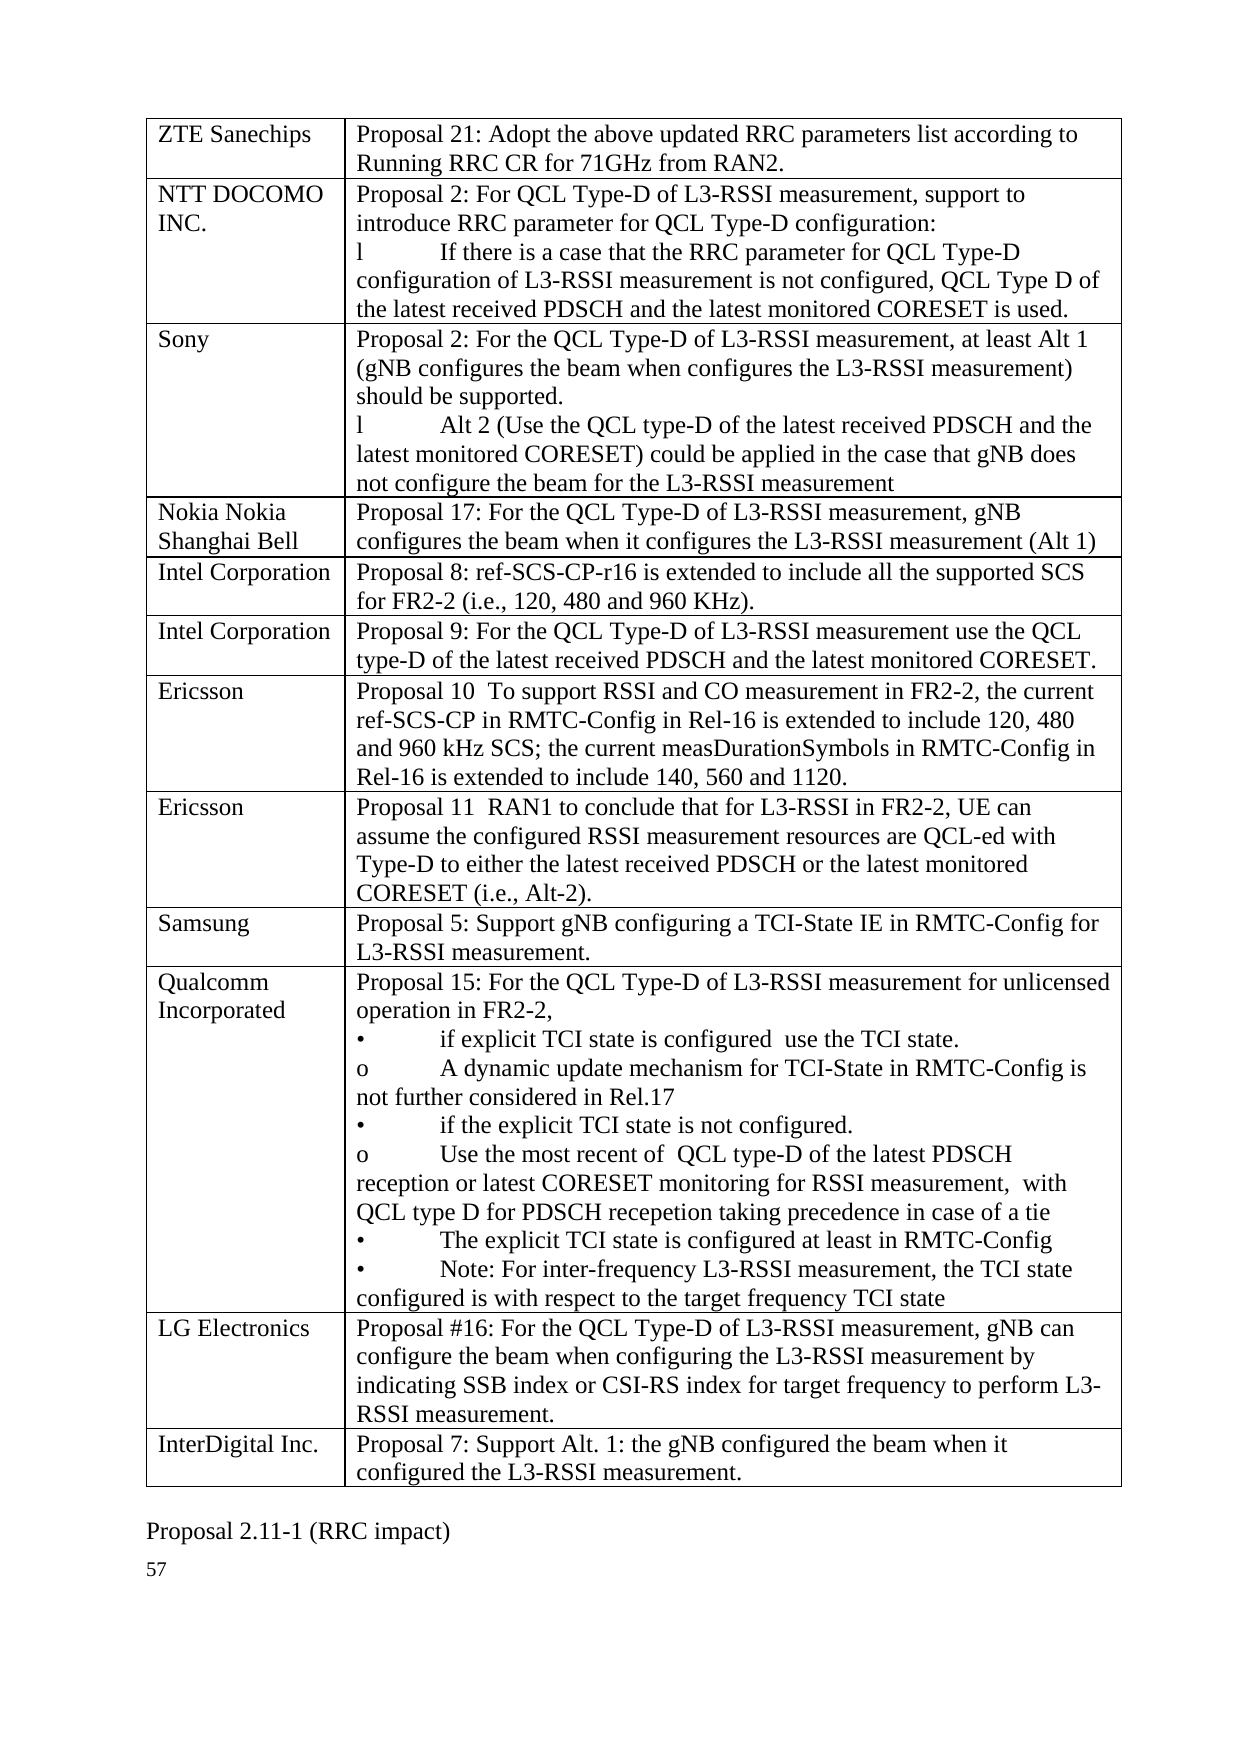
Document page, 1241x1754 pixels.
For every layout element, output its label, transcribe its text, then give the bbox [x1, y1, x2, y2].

table_cell Proposal 21: Adopt the above updated RRC parameters list according to Running RRC CR for 71GHz from RAN2. [346, 119, 1121, 178]
table_cell Proposal 11 RAN1 to conclude that for L3-RSSI in FR2-2, UE can assume the configured RSSI measurement resources are QCL-ed with Type-D to either the latest received PDSCH or the latest monitored CORESET (i.e., Alt-2). [346, 792, 1121, 907]
table_cell LG Electronics [147, 1313, 344, 1428]
table_cell NTT DOCOMO INC. [147, 179, 344, 323]
table_cell Proposal 7: Support Alt. 1: the gNB configured the beam when it configured the L3-RSSI measurement. [346, 1429, 1121, 1486]
table_cell Proposal 10 To support RSSI and CO measurement in FR2-2, the current ref-SCS-CP in RMTC-Config in Rel-16 is extended to include 120, 480 and 960 kHz SCS; the current measDurationSymbols in RMTC-Config in Rel-16 is extended to include 140, 560 and 1120. [346, 676, 1121, 791]
table_cell Proposal 15: For the QCL Type-D of L3-RSSI measurement for unlicensed operation in FR2-2, • if explicit TCI state is configured use the TCI state. o A dynamic update mechanism for TCI-State in RMTC-Config is not further considered in Rel.17 • if the explicit TCI state is not configured. o Use the most recent of QCL type-D of the latest PDSCH reception or latest CORESET monitoring for RSSI measurement, with QCL type D for PDSCH recepetion taking precedence in case of a tie • The explicit TCI state is configured at least in RMTC-Config • Note: For inter-frequency L3-RSSI measurement, the TCI state configured is with respect to the target frequency TCI state [346, 967, 1121, 1312]
table_cell Samsung [147, 908, 344, 966]
table_cell Ericsson [147, 676, 344, 791]
table_cell InterDigital Inc. [147, 1429, 344, 1486]
table_cell ZTE Sanechips [147, 119, 344, 178]
table_cell Proposal 2: For the QCL Type-D of L3-RSSI measurement, at least Alt 1 (gNB configures the beam when configures the L3-RSSI measurement) should be supported. l Alt 2 (Use the QCL type-D of the latest received PDSCH and the latest monitored CORESET) could be applied in the case that gNB does not configure the beam for the L3-RSSI measurement [346, 324, 1121, 496]
table_cell Proposal 9: For the QCL Type-D of L3-RSSI measurement use the QCL type-D of the latest received PDSCH and the latest monitored CORESET. [346, 616, 1121, 675]
table_cell Proposal 17: For the QCL Type-D of L3-RSSI measurement, gNB configures the beam when it configures the L3-RSSI measurement (Alt 1) [346, 498, 1121, 556]
text Proposal 2.11-1 (RRC impact) [146, 1516, 1122, 1545]
table_cell Intel Corporation [147, 558, 344, 615]
table_cell Proposal 5: Support gNB configuring a TCI-State IE in RMTC-Config for L3-RSSI measurement. [346, 908, 1121, 966]
table_cell Intel Corporation [147, 616, 344, 675]
table_cell Sony [147, 324, 344, 496]
table_cell Proposal 2: For QCL Type-D of L3-RSSI measurement, support to introduce RRC parameter for QCL Type-D configuration: l If there is a case that the RRC parameter for QCL Type-D configuration of L3-RSSI measurement is not configured, QCL Type D of the latest received PDSCH and the latest monitored CORESET is used. [346, 179, 1121, 323]
table_cell Nokia Nokia Shanghai Bell [147, 498, 344, 556]
table_cell Proposal 8: ref-SCS-CP-r16 is extended to include all the supported SCS for FR2-2 (i.e., 120, 480 and 960 KHz). [346, 558, 1121, 615]
table_cell Ericsson [147, 792, 344, 907]
table_cell Proposal #16: For the QCL Type-D of L3-RSSI measurement, gNB can configure the beam when configuring the L3-RSSI measurement by indicating SSB index or CSI-RS index for target frequency to perform L3-RSSI measurement. [346, 1313, 1121, 1428]
table_cell Qualcomm Incorporated [147, 967, 344, 1312]
